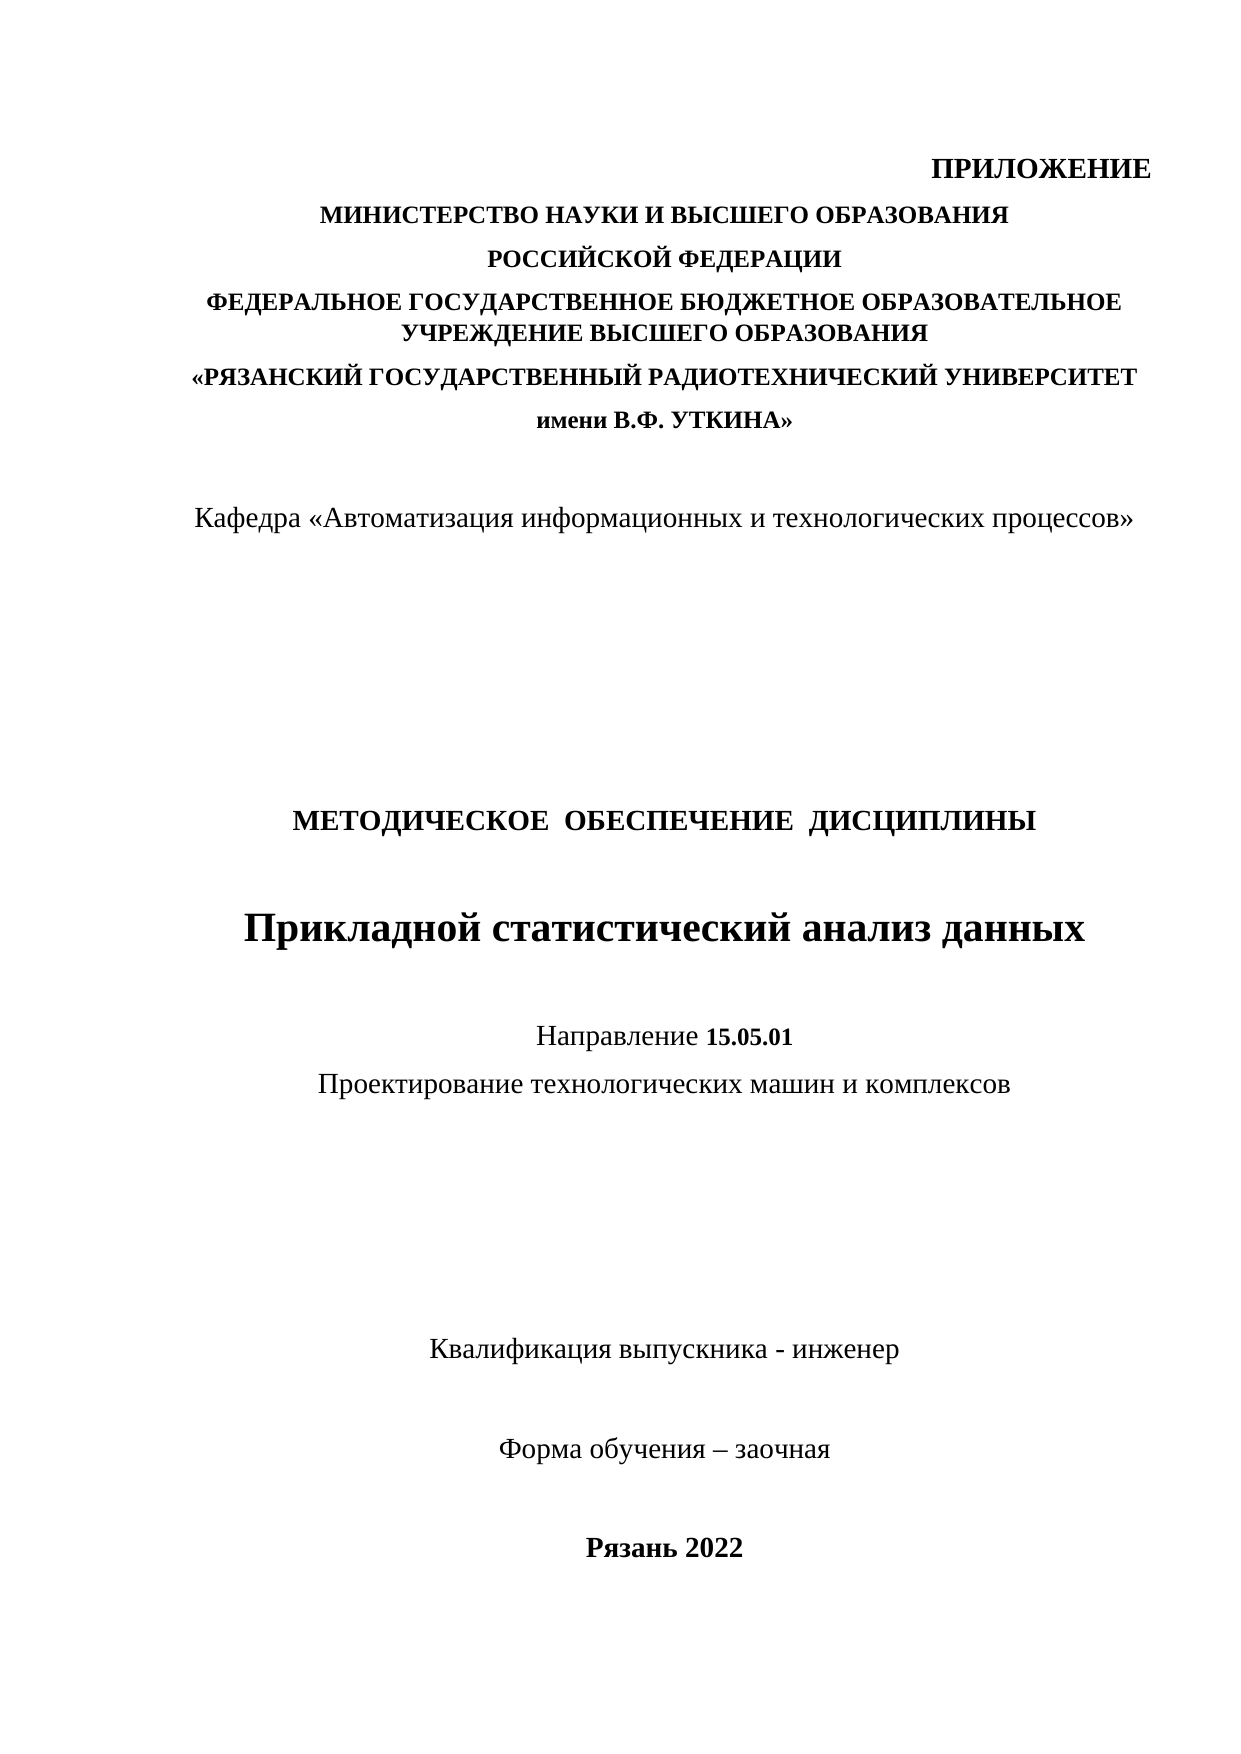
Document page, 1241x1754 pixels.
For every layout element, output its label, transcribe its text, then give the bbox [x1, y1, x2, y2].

text МИНИСТЕРСТВО НАУКИ И ВЫСШЕГО ОБРАЗОВАНИЯ [177, 200, 1152, 229]
text имени В.Ф. УТКИНА» [177, 406, 1152, 434]
text Кафедра «Автоматизация информационных и технологических процессов» [177, 500, 1152, 533]
text МЕТОДИЧЕСКОЕ ОБЕСПЕЧЕНИЕ ДИСЦИПЛИНЫ [177, 803, 1152, 837]
text Прикладной статистический анализ данных [177, 903, 1152, 951]
text Квалификация выпускника - инженер [177, 1331, 1152, 1365]
text ПРИЛОЖЕНИЕ [177, 152, 1152, 185]
text Форма обучения – заочная [177, 1431, 1152, 1464]
text Направление 15.05.01 [177, 1018, 1152, 1052]
text Рязань 2022 [177, 1531, 1152, 1564]
text «РЯЗАНСКИЙ ГОСУДАРСТВЕННЫЙ РАДИОТЕХНИЧЕСКИЙ УНИВЕРСИТЕТ [177, 362, 1152, 391]
text Проектирование технологических машин и комплексов [177, 1067, 1152, 1100]
text ФЕДЕРАЛЬНОЕ ГОСУДАРСТВЕННОЕ БЮДЖЕТНОЕ ОБРАЗОВАТЕЛЬНОЕ УЧРЕЖДЕНИЕ ВЫСШЕГО ОБРАЗОВАНИЯ [177, 287, 1152, 347]
text РОССИЙСКОЙ ФЕДЕРАЦИИ [177, 244, 1152, 273]
